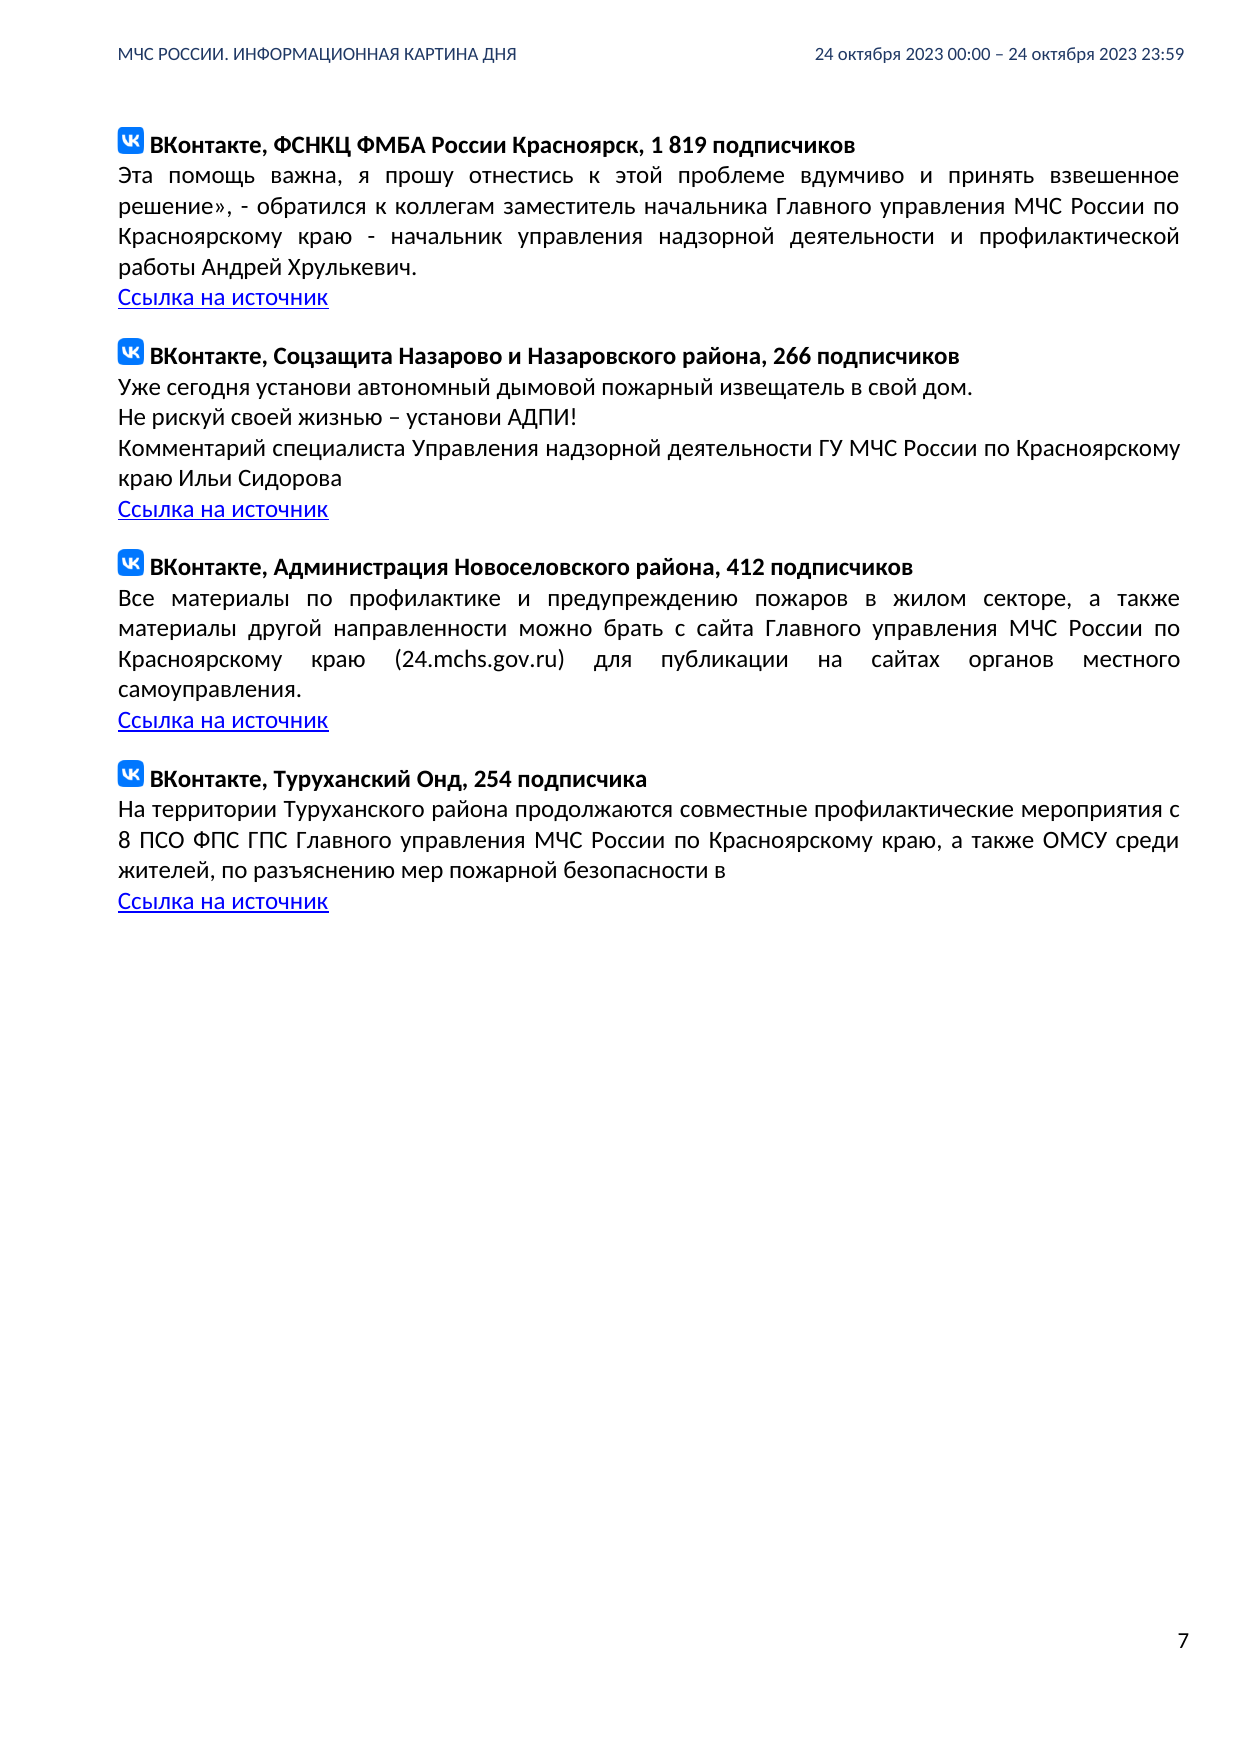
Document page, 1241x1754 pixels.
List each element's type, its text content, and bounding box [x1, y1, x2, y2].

text ВКонтакте, ФСНКЦ ФМБА России Красноярск, 1 819 подписчиков [118, 127, 1196, 159]
text ВКонтакте, Соцзащита Назарово и Назаровского района, 266 подписчиков [118, 338, 1196, 371]
picture [117, 127, 144, 154]
text Эта помощь важна, я прошу отнестись к этой проблеме вдумчиво и принять взвешенное решение», - обратился к коллегам заместитель начальника Главного управления МЧС России по Красноярскому краю - начальник управления надзорной деятельности и профилактической работы Андрей Хрулькевич. [118, 159, 1181, 282]
text ВКонтакте, Туруханский Онд, 254 подписчика [118, 761, 1196, 793]
text Ссылка на источник [118, 493, 1183, 523]
text Все материалы по профилактике и предупреждению пожаров в жилом секторе, а также материалы другой направленности можно брать с сайта Главного управления МЧС России по Красноярскому краю (24.mchs.gov.ru) для публикации на сайтах органов местного самоуправления. [118, 582, 1181, 704]
text Комментарий специалиста Управления надзорной деятельности ГУ МЧС России по Красноярскому краю Ильи Сидорова [118, 432, 1181, 493]
picture [117, 549, 144, 576]
picture [117, 760, 144, 787]
text ВКонтакте, Администрация Новоселовского района, 412 подписчиков [118, 549, 1196, 582]
text Ссылка на источник [118, 282, 1183, 312]
text Уже сегодня установи автономный дымовой пожарный извещатель в свой дом. [118, 371, 1181, 401]
text Не рискуй своей жизнью – установи АДПИ! [118, 401, 1181, 432]
picture [117, 338, 144, 365]
text Ссылка на источник [118, 885, 1183, 915]
text На территории Туруханского района продолжаются совместные профилактические мероприятия с 8 ПСО ФПС ГПС Главного управления МЧС России по Красноярскому краю, а также ОМСУ среди жителей, по разъяснению мер пожарной безопасности в [118, 793, 1181, 885]
text Ссылка на источник [118, 704, 1183, 734]
